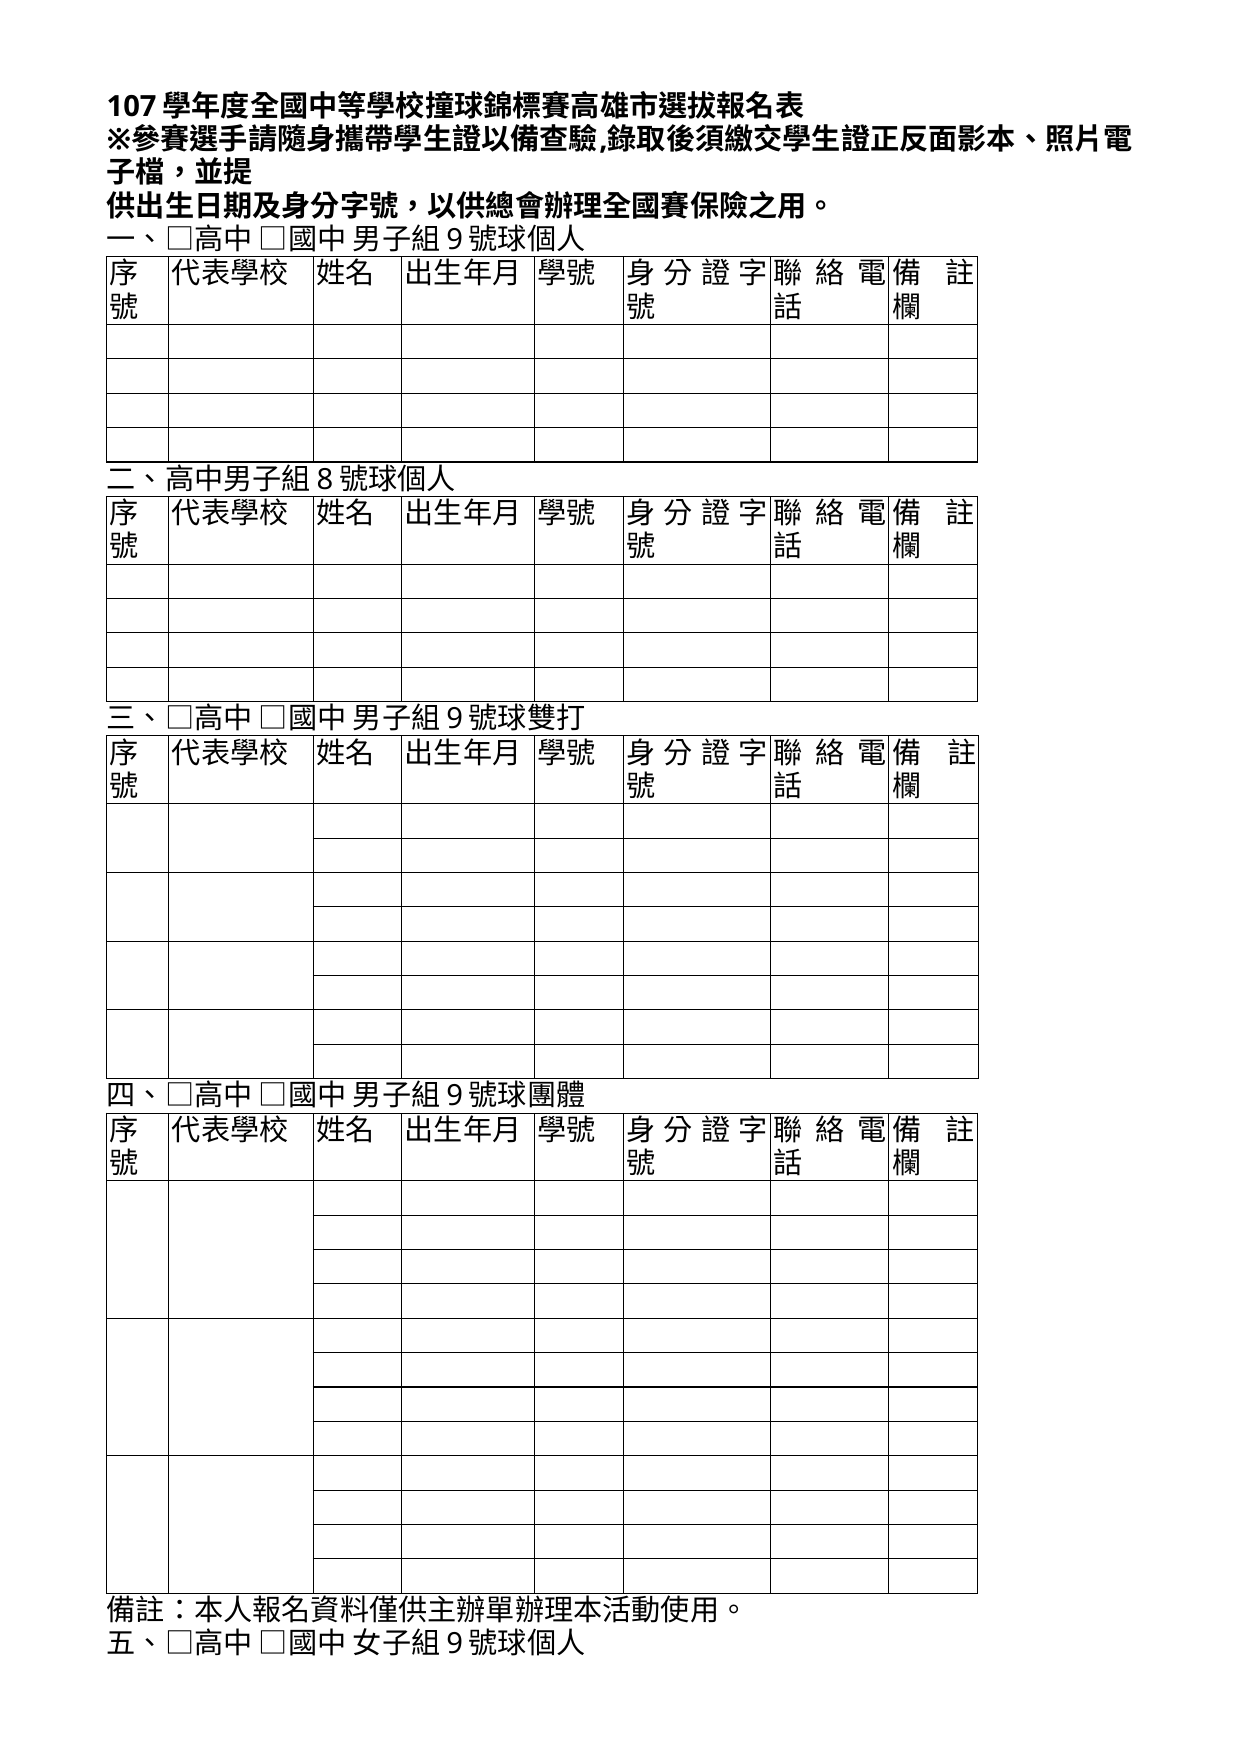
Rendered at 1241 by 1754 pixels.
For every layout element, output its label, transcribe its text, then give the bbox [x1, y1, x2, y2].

table_cell [107, 565, 168, 598]
table_cell [889, 325, 977, 358]
table_header 姓名 [314, 736, 401, 803]
table_cell [107, 428, 168, 461]
table_cell [535, 976, 623, 1009]
table_cell [771, 394, 888, 427]
table_cell [624, 1525, 770, 1558]
table_cell [314, 1284, 401, 1318]
table_cell [889, 1181, 977, 1214]
table_cell [107, 1456, 168, 1593]
table_cell [889, 1319, 977, 1352]
table_cell [169, 325, 313, 358]
table_cell [889, 599, 977, 632]
table_cell [624, 633, 770, 667]
table_header 身分證字號 [624, 736, 770, 803]
text ※參賽選手請隨身攜帶學生證以備查驗,錄取後須繳交學生證正反面影本、照片電子檔，並提 [106, 123, 1134, 189]
table_cell [771, 873, 888, 906]
table_cell [169, 1319, 313, 1455]
table_header 身分證字號 [624, 497, 770, 563]
table_header 學號 [535, 736, 623, 803]
table_cell [624, 1353, 770, 1386]
table_cell [535, 668, 623, 701]
text 四、□高中 □國中 男子組9號球團體 [106, 1079, 1134, 1112]
table_header 序號 [107, 257, 168, 324]
table_cell [314, 1010, 401, 1044]
table_cell [624, 1319, 770, 1352]
table_cell [771, 907, 888, 941]
table_cell [624, 1284, 770, 1318]
table_cell [402, 1525, 534, 1558]
table_cell [314, 1422, 401, 1455]
table_cell [889, 565, 977, 598]
table_header 身分證字號 [624, 1114, 770, 1180]
table_header 序號 [107, 736, 168, 803]
table_cell [771, 428, 888, 461]
table_header 備註欄 [889, 736, 978, 803]
table_cell [402, 1559, 534, 1593]
table_cell [314, 873, 401, 906]
table_cell [535, 394, 623, 427]
table_cell [402, 1456, 534, 1489]
table_cell [535, 1216, 623, 1249]
table_header 代表學校 [169, 736, 313, 803]
table_cell [402, 907, 534, 941]
table_cell [624, 394, 770, 427]
table_cell [314, 1491, 401, 1524]
table_cell [314, 394, 401, 427]
table_header 聯絡電話 [771, 1114, 888, 1180]
table_cell [535, 428, 623, 461]
text 一、□高中 □國中 男子組9號球個人 [106, 223, 1134, 256]
table_cell [624, 873, 770, 906]
table_cell [535, 1319, 623, 1352]
table_cell [402, 394, 534, 427]
table_cell [169, 428, 313, 461]
table_cell [314, 1319, 401, 1352]
table_cell [889, 428, 977, 461]
text 備註：本人報名資料僅供主辦單辦理本活動使用。 [106, 1594, 1134, 1627]
table_cell [402, 359, 534, 393]
table_cell [402, 1181, 534, 1214]
table_cell [771, 1250, 888, 1283]
table_cell [402, 1491, 534, 1524]
table_cell [889, 1250, 977, 1283]
table_cell [402, 599, 534, 632]
table_header 出生年月 [402, 497, 534, 563]
table_cell [889, 1491, 977, 1524]
table_cell [402, 668, 534, 701]
table_cell [889, 804, 978, 837]
table_cell [624, 1559, 770, 1593]
table_cell [169, 942, 313, 1009]
table_cell [314, 428, 401, 461]
table_cell [535, 1491, 623, 1524]
table_cell [169, 633, 313, 667]
table_cell [771, 1181, 888, 1214]
table_header 出生年月 [402, 257, 534, 324]
text 三、□高中 □國中 男子組9號球雙打 [106, 702, 1134, 735]
table_cell [771, 1559, 888, 1593]
table_cell [771, 1319, 888, 1352]
table_cell [314, 1525, 401, 1558]
table_cell [624, 1181, 770, 1214]
table_header 學號 [535, 257, 623, 324]
table_cell [107, 325, 168, 358]
table_cell [169, 873, 313, 941]
table_cell [771, 1216, 888, 1249]
table_header 備註欄 [889, 257, 977, 324]
table_cell [889, 839, 978, 872]
table_cell [402, 873, 534, 906]
table_cell [889, 359, 977, 393]
table_cell [889, 873, 978, 906]
table_cell [535, 1010, 623, 1044]
table_cell [169, 1456, 313, 1593]
table_cell [169, 804, 313, 872]
table_cell [107, 668, 168, 701]
table_cell [624, 1491, 770, 1524]
table_cell [889, 1456, 977, 1489]
table_header 聯絡電話 [771, 497, 888, 563]
table_cell [402, 976, 534, 1009]
table_cell [535, 907, 623, 941]
table_cell [402, 839, 534, 872]
table_cell [889, 1216, 977, 1249]
table_cell [889, 1422, 977, 1455]
table_cell [107, 633, 168, 667]
table_cell [535, 839, 623, 872]
table_cell [107, 942, 168, 1009]
table_cell [771, 1422, 888, 1455]
table_cell [889, 633, 977, 667]
table_cell [314, 1388, 401, 1421]
table_cell [535, 599, 623, 632]
table_header 代表學校 [169, 497, 313, 563]
table_cell [535, 1045, 623, 1078]
table_header 聯絡電話 [771, 736, 888, 803]
table_header 出生年月 [402, 736, 534, 803]
table_cell [314, 804, 401, 837]
table_cell [771, 1388, 888, 1421]
table_cell [314, 907, 401, 941]
table_cell [624, 1422, 770, 1455]
table_cell [169, 394, 313, 427]
table_cell [771, 839, 888, 872]
table_cell [169, 668, 313, 701]
table_cell [402, 325, 534, 358]
table_cell [771, 942, 888, 975]
table_cell [624, 976, 770, 1009]
table_cell [535, 942, 623, 975]
table_cell [535, 1456, 623, 1489]
table_header 姓名 [314, 1114, 401, 1180]
table_cell [624, 942, 770, 975]
table_cell [169, 599, 313, 632]
table_cell [169, 1010, 313, 1078]
table_cell [771, 325, 888, 358]
table_cell [402, 1250, 534, 1283]
table_cell [771, 976, 888, 1009]
table_cell [107, 359, 168, 393]
table_cell [402, 1045, 534, 1078]
table_cell [771, 1353, 888, 1386]
table_cell [624, 599, 770, 632]
table_cell [889, 907, 978, 941]
table_cell [314, 1456, 401, 1489]
table_cell [624, 1045, 770, 1078]
table_cell [624, 668, 770, 701]
table_cell [402, 804, 534, 837]
table_cell [889, 1045, 978, 1078]
table_cell [169, 565, 313, 598]
table_cell [314, 839, 401, 872]
table_cell [314, 668, 401, 701]
table_cell [107, 804, 168, 872]
table_cell [402, 1388, 534, 1421]
table_cell [402, 1010, 534, 1044]
table_header 出生年月 [402, 1114, 534, 1180]
text 五、□高中 □國中 女子組9號球個人 [106, 1627, 1134, 1660]
table_cell [107, 599, 168, 632]
table_cell [535, 1388, 623, 1421]
table_cell [107, 394, 168, 427]
table_cell [889, 1388, 977, 1421]
table_cell [771, 1456, 888, 1489]
table_cell [535, 804, 623, 837]
table_cell [107, 873, 168, 941]
table_cell [624, 907, 770, 941]
table_cell [107, 1010, 168, 1078]
table_cell [624, 1216, 770, 1249]
table_header 備註欄 [889, 497, 977, 563]
table_cell [535, 325, 623, 358]
table_cell [624, 565, 770, 598]
table_cell [402, 1284, 534, 1318]
table_cell [889, 394, 977, 427]
text 供出生日期及身分字號，以供總會辦理全國賽保險之用。 [106, 189, 1134, 223]
table_cell [314, 1353, 401, 1386]
table_cell [889, 1284, 977, 1318]
table_cell [624, 1456, 770, 1489]
table_cell [889, 668, 977, 701]
table_cell [771, 1491, 888, 1524]
table_cell [624, 325, 770, 358]
table_cell [402, 565, 534, 598]
table_cell [771, 1525, 888, 1558]
text 107學年度全國中等學校撞球錦標賽高雄市選拔報名表 [106, 89, 1134, 123]
table_cell [402, 942, 534, 975]
table_cell [169, 1181, 313, 1318]
table_header 學號 [535, 497, 623, 563]
table_cell [107, 1181, 168, 1318]
table_cell [624, 1010, 770, 1044]
table_header 姓名 [314, 497, 401, 563]
table_cell [771, 565, 888, 598]
table_cell [314, 633, 401, 667]
table_cell [402, 633, 534, 667]
text 二、高中男子組8號球個人 [106, 462, 1134, 496]
table_cell [889, 1353, 977, 1386]
table_header 身分證字號 [624, 257, 770, 324]
table_cell [771, 1010, 888, 1044]
table_cell [314, 325, 401, 358]
table_cell [314, 942, 401, 975]
table_cell [889, 1525, 977, 1558]
table_cell [535, 1284, 623, 1318]
table_cell [771, 599, 888, 632]
table_cell [535, 1181, 623, 1214]
table_cell [771, 633, 888, 667]
table_cell [889, 1010, 978, 1044]
table_cell [771, 359, 888, 393]
table_cell [535, 565, 623, 598]
table_cell [535, 633, 623, 667]
table_header 備註欄 [889, 1114, 977, 1180]
table_cell [314, 565, 401, 598]
table_cell [889, 976, 978, 1009]
table_cell [314, 1216, 401, 1249]
table_cell [402, 1216, 534, 1249]
table_header 姓名 [314, 257, 401, 324]
table_cell [535, 1422, 623, 1455]
table_cell [402, 1422, 534, 1455]
table_header 聯絡電話 [771, 257, 888, 324]
table_cell [107, 1319, 168, 1455]
table_cell [535, 1250, 623, 1283]
table_cell [535, 359, 623, 393]
table_header 序號 [107, 1114, 168, 1180]
table_cell [314, 599, 401, 632]
table_cell [771, 1284, 888, 1318]
table_cell [624, 1250, 770, 1283]
table_header 學號 [535, 1114, 623, 1180]
table_header 序號 [107, 497, 168, 563]
table_cell [889, 1559, 977, 1593]
table_cell [535, 873, 623, 906]
table_cell [771, 1045, 888, 1078]
table_cell [402, 1319, 534, 1352]
table_cell [314, 1250, 401, 1283]
table_cell [314, 1045, 401, 1078]
table_cell [624, 359, 770, 393]
table_cell [624, 804, 770, 837]
table_cell [169, 359, 313, 393]
table_header 代表學校 [169, 1114, 313, 1180]
table_cell [535, 1559, 623, 1593]
table_cell [535, 1525, 623, 1558]
table_cell [314, 1181, 401, 1214]
table_cell [771, 804, 888, 837]
table_cell [889, 942, 978, 975]
table_cell [314, 1559, 401, 1593]
table_cell [314, 976, 401, 1009]
table_cell [624, 428, 770, 461]
table_cell [624, 839, 770, 872]
table_header 代表學校 [169, 257, 313, 324]
table_cell [771, 668, 888, 701]
table_cell [402, 428, 534, 461]
table_cell [535, 1353, 623, 1386]
table_cell [624, 1388, 770, 1421]
table_cell [402, 1353, 534, 1386]
table_cell [314, 359, 401, 393]
